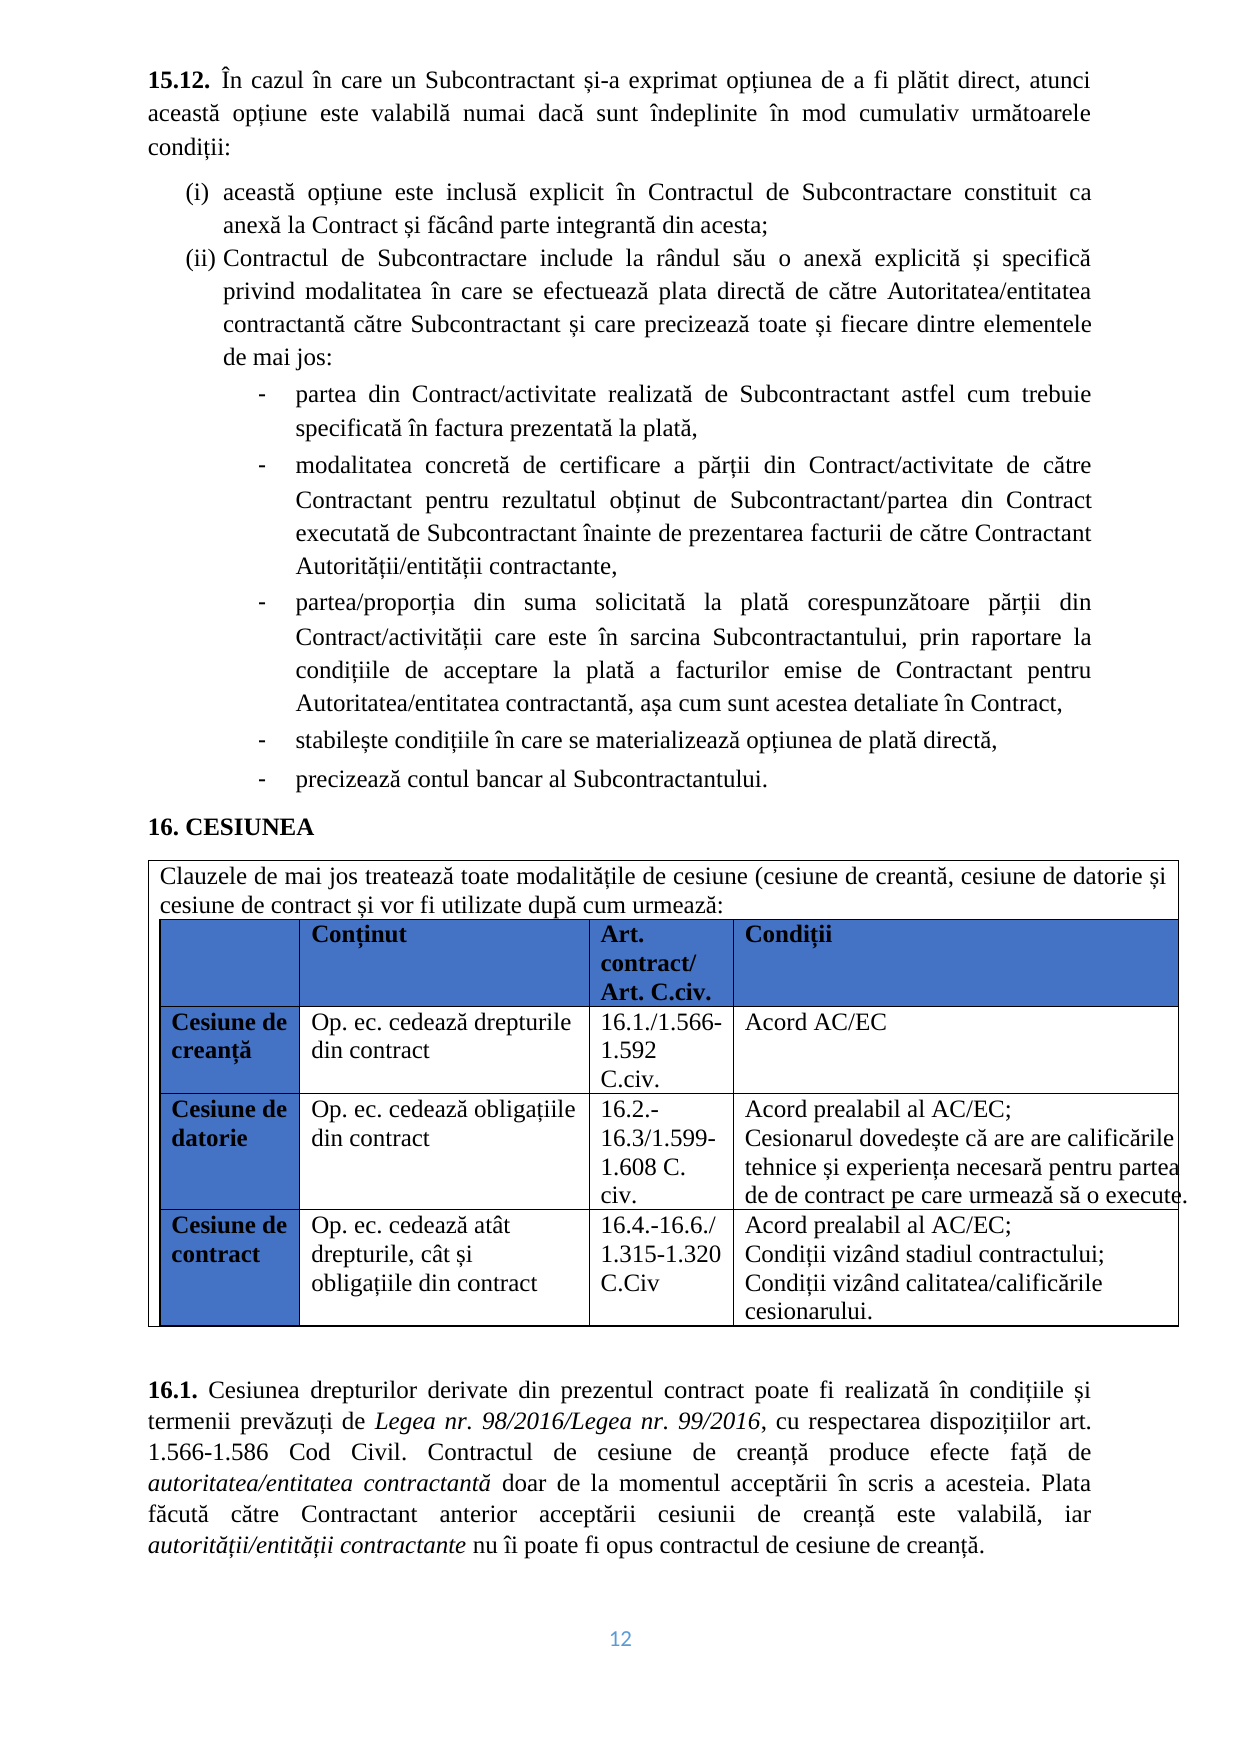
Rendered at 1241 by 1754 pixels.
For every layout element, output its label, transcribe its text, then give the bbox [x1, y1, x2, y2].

list partea din Contract/activitate realizată de Subcontractant astfel cum trebuie specificată în factura prezentată la plată, [258, 375, 1092, 442]
list În cazul în care un Subcontractant și-a exprimat opțiunea de a fi plătit direct, atunci această opțiune este valabilă numai dacă sunt îndeplinite în mod cumulativ următoarele condiții: [148, 66, 1092, 160]
list stabilește condițiile în care se materializează opțiunea de plată directă, [258, 721, 1092, 755]
list precizează contul bancar al Subcontractantului. [258, 761, 1092, 794]
text 16. CESIUNEA [148, 812, 1092, 841]
table_header Clauzele de mai jos treatează toate modalitățile de cesiune (cesiune de creantă, cesiune de datorie și cesiune de contract și vor fi utilizate după cum urmează: [149, 861, 1178, 1326]
list partea/proporția din suma solicitată la plată corespunzătoare părții din Contract/activității care este în sarcina Subcontractantului, prin raportare la condițiile de acceptare la plată a facturilor emise de Contractant pentru Autoritatea/entitatea contractantă, așa cum sunt acestea detaliate în Contract, [258, 584, 1092, 717]
text 16.1. Cesiunea drepturilor derivate din prezentul contract poate fi realizată în condițiile și termenii prevăzuți de Legea nr. 98/2016/Legea nr. 99/2016, cu respectarea dispozițiilor art. 1.566-1.586 Cod Civil. Contractul de cesiune de creanță produce efecte față de autoritatea/entitatea contractantă doar de la momentul acceptării în scris a acesteia. Plata făcută către Contractant anterior acceptării cesiunii de creanță este valabilă, iar autorității/entității contractante nu îi poate fi opus contractul de cesiune de creanță. [148, 1375, 1092, 1559]
list această opțiune este inclusă explicit în Contractul de Subcontractare constituit ca anexă la Contract și făcând parte integrantă din acesta; [185, 177, 1092, 239]
list Contractul de Subcontractare include la rândul său o anexă explicită și specifică privind modalitatea în care se efectuează plata directă de către Autoritatea/entitatea contractantă către Subcontractant și care precizează toate și fiecare dintre elementele de mai jos: [185, 243, 1092, 371]
list modalitatea concretă de certificare a părții din Contract/activitate de către Contractant pentru rezultatul obținut de Subcontractant/partea din Contract executată de Subcontractant înainte de prezentarea facturii de către Contractant Autorității/entității contractante, [258, 447, 1092, 580]
